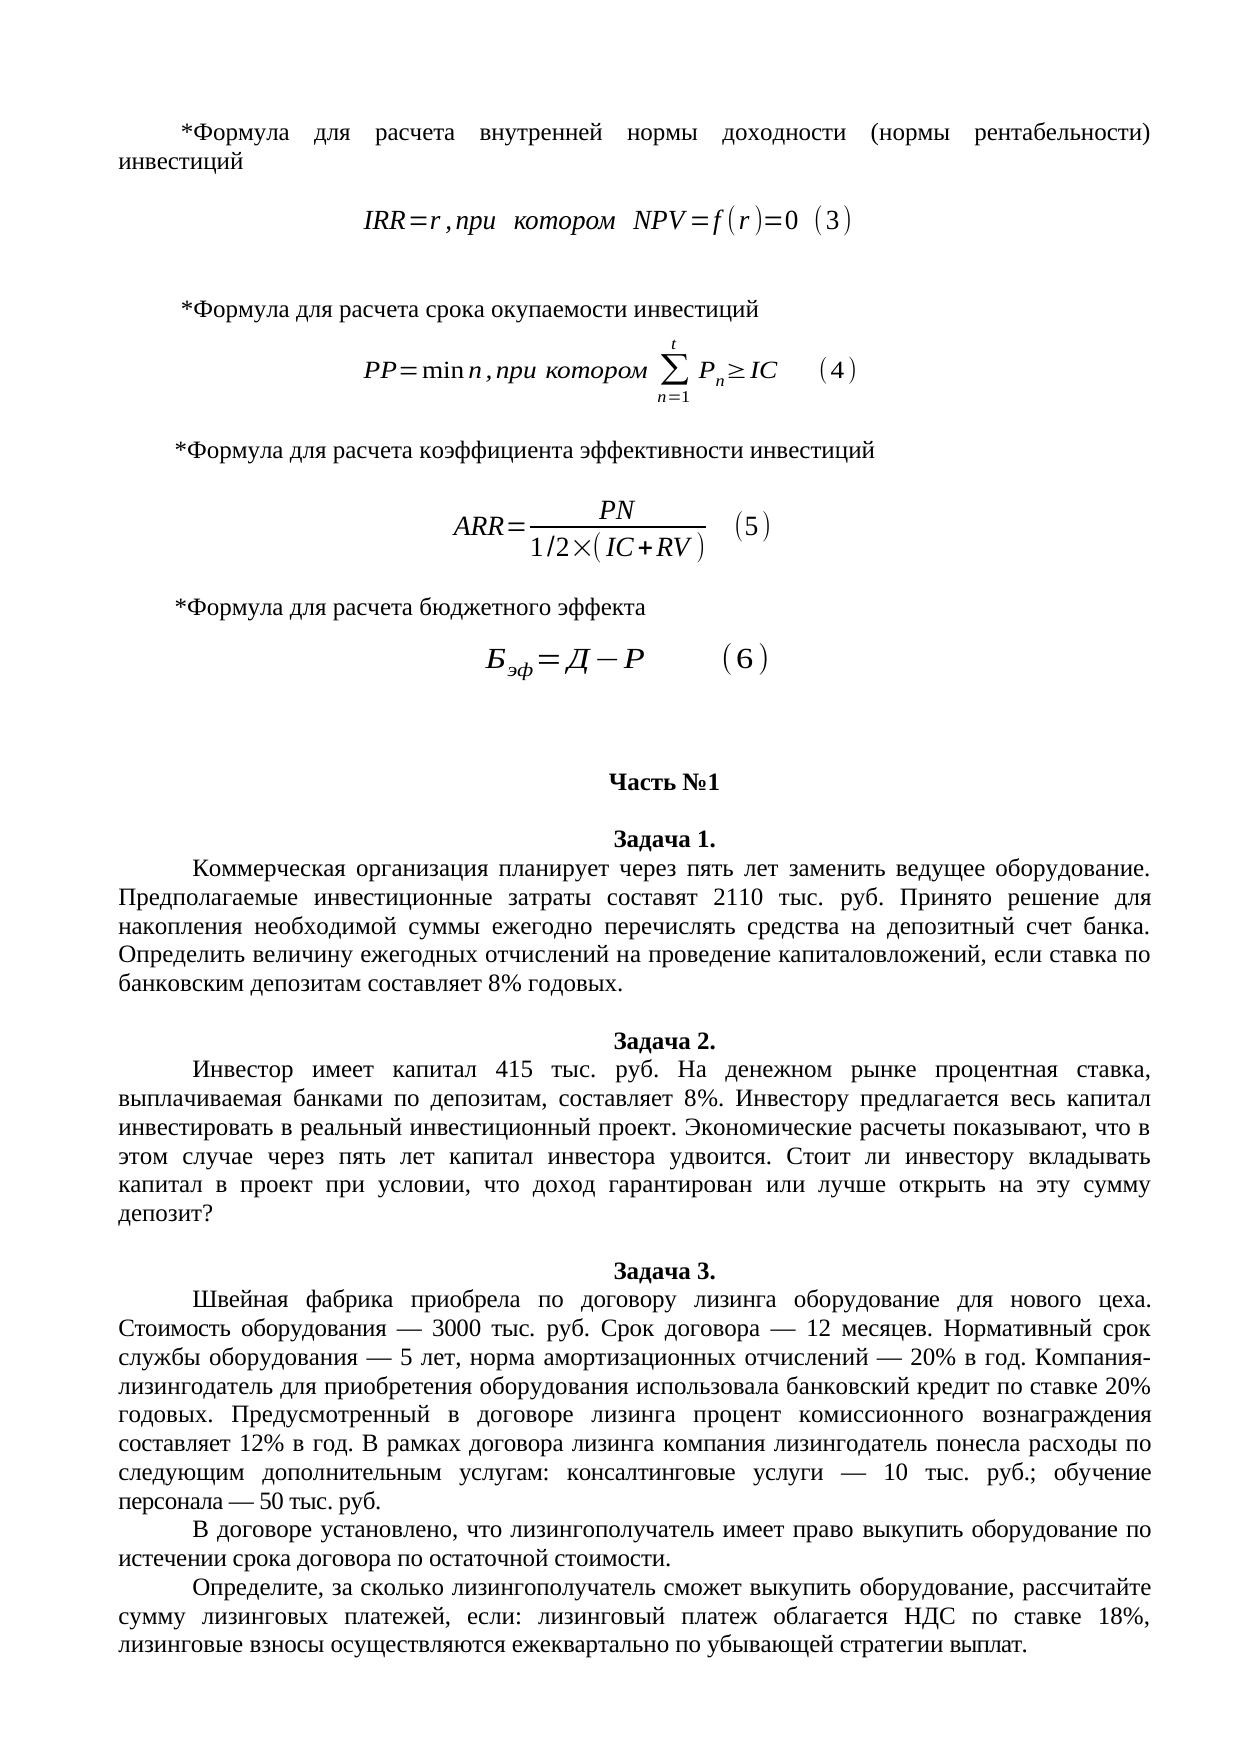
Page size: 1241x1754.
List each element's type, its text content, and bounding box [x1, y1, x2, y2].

text *Формула для расчета срока окупаемости инвестиций [118, 294, 1152, 323]
text Определите, за сколько лизингополучатель сможет выкупить оборудование, рассчитайте сумму лизинговых платежей, если: лизинговый платеж облагается НДС по ставке 18%, лизинговые взносы осуществляются ежеквартально по убывающей стратегии выплат. [118, 1572, 1152, 1658]
text Задача 2. [118, 1026, 1152, 1054]
text Задача 1. [118, 824, 1152, 853]
text Задача 3. [118, 1256, 1152, 1284]
text *Формула для расчета коэффициента эффективности инвестиций [118, 435, 1152, 463]
text Инвестор имеет капитал 415 тыс. руб. На денежном рынке процентная ставка, выплачиваемая банками по депозитам, составляет 8%. Инвестору предлагается весь капитал инвестировать в реальный инвестиционный проект. Экономические расчеты показывают, что в этом случае через пять лет капитал инвестора удвоится. Стоит ли инвестору вкладывать капитал в проект при условии, что доход гарантирован или лучше открыть на эту сумму депозит? [118, 1054, 1152, 1227]
text Часть №1 [118, 767, 1152, 796]
text *Формула для расчета внутренней нормы доходности (нормы рентабельности) инвестиций [118, 117, 1152, 175]
text Коммерческая организация планирует через пять лет заменить ведущее оборудование. Предполагаемые инвестиционные затраты составят 2110 тыс. руб. Принято решение для накопления необходимой суммы ежегодно перечислять средства на депозитный счет банка. Определить величину ежегодных отчислений на проведение капиталовложений, если ставка по банковским депозитам составляет 8% годовых. [118, 853, 1152, 997]
text В договоре установлено, что лизингополучатель имеет право выкупить оборудование по истечении срока договора по остаточной стоимости. [118, 1514, 1152, 1572]
text Швейная фабрика приобрела по договору лизинга оборудование для нового цеха. Стоимость оборудования — 3000 тыс. руб. Срок договора — 12 месяцев. Нормативный срок службы оборудования — 5 лет, норма амортизационных отчислений — 20% в год. Компания-лизингодатель для приобретения оборудования использовала банковский кредит по ставке 20% годовых. Предусмотренный в договоре лизинга процент комиссионного вознаграждения составляет 12% в год. В рамках договора лизинга компания лизингодатель понесла расходы по следующим дополнительным услугам: консалтинговые услуги — 10 тыс. руб.; обучение персонала — 50 тыс. руб. [118, 1284, 1152, 1514]
text *Формула для расчета бюджетного эффекта [118, 592, 1152, 621]
